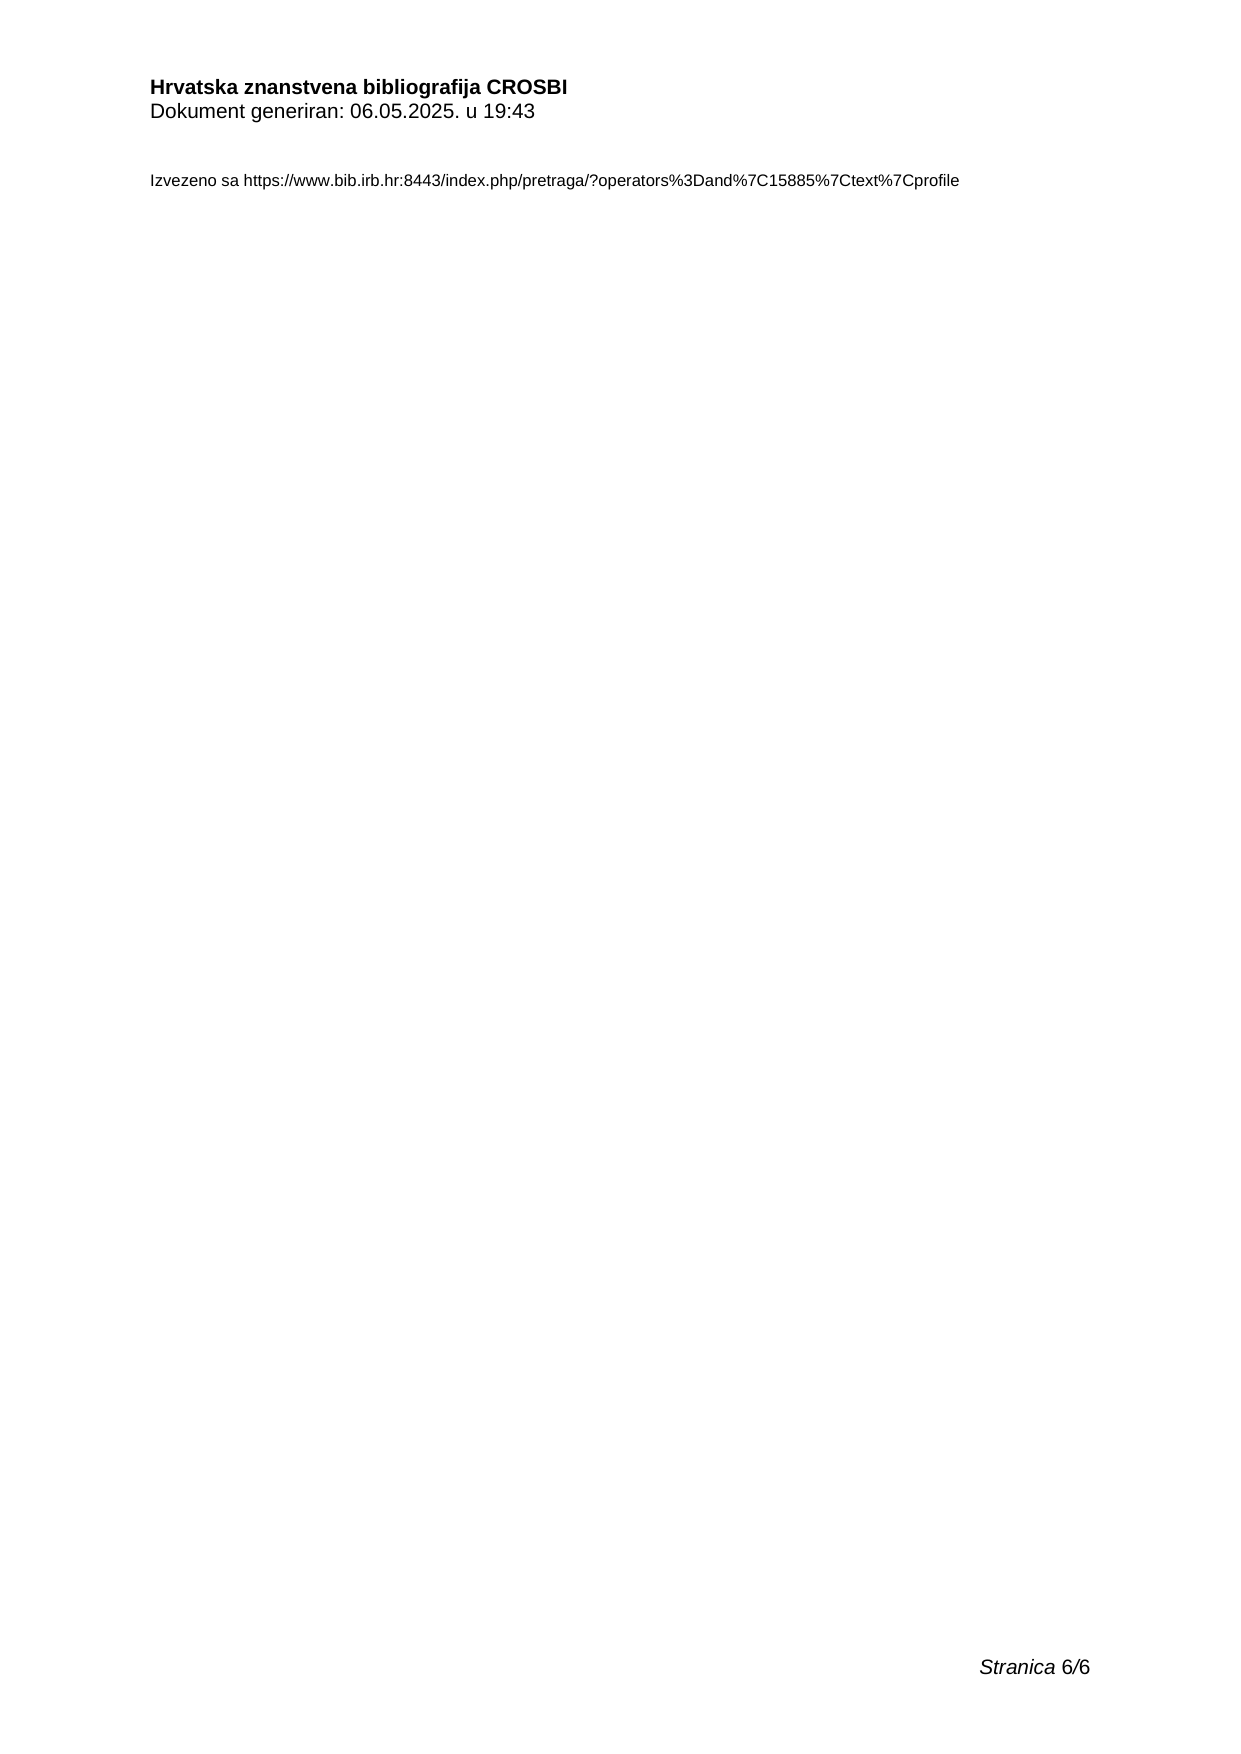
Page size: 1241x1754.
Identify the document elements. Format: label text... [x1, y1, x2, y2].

text Izvezeno sa https://www.bib.irb.hr:8443/index.php/pretraga/?operators%3Dand%7C15885%7Ctext%7Cprofile [150, 171, 1090, 190]
